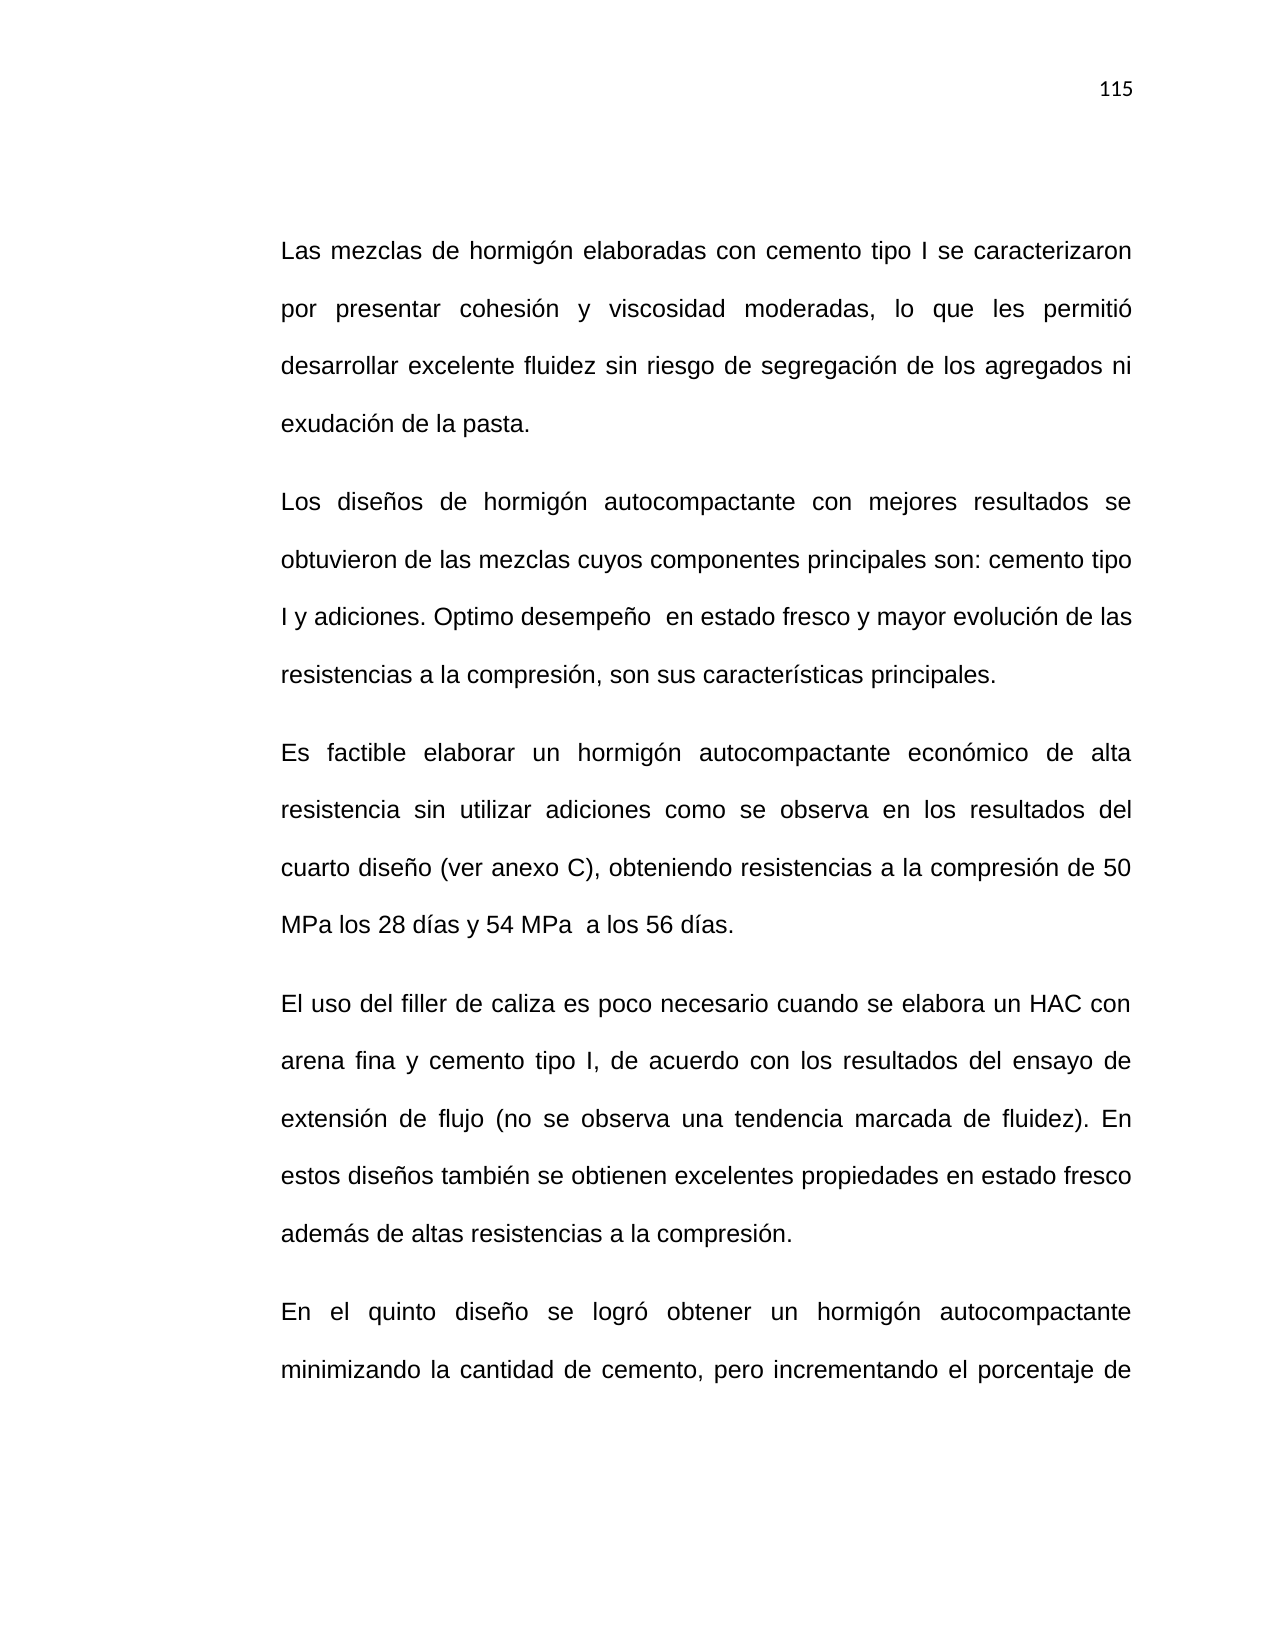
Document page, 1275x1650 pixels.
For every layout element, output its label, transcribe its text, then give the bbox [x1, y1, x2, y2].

text Las mezclas de hormigón elaboradas con cemento tipo I se caracterizaron por presentar cohesión y viscosidad moderadas, lo que les permitió desarrollar excelente fluidez sin riesgo de segregación de los agregados ni exudación de la pasta. [281, 236, 1133, 437]
text Es factible elaborar un hormigón autocompactante económico de alta resistencia sin utilizar adiciones como se observa en los resultados del cuarto diseño (ver anexo C), obteniendo resistencias a la compresión de 50 MPa los 28 días y 54 MPa a los 56 días. [281, 738, 1133, 939]
text El uso del filler de caliza es poco necesario cuando se elabora un HAC con arena fina y cemento tipo I, de acuerdo con los resultados del ensayo de extensión de flujo (no se observa una tendencia marcada de fluidez). En estos diseños también se obtienen excelentes propiedades en estado fresco además de altas resistencias a la compresión. [281, 989, 1133, 1247]
text Los diseños de hormigón autocompactante con mejores resultados se obtuvieron de las mezclas cuyos componentes principales son: cemento tipo I y adiciones. Optimo desempeño en estado fresco y mayor evolución de las resistencias a la compresión, son sus características principales. [281, 487, 1133, 688]
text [281, 1297, 1133, 1383]
